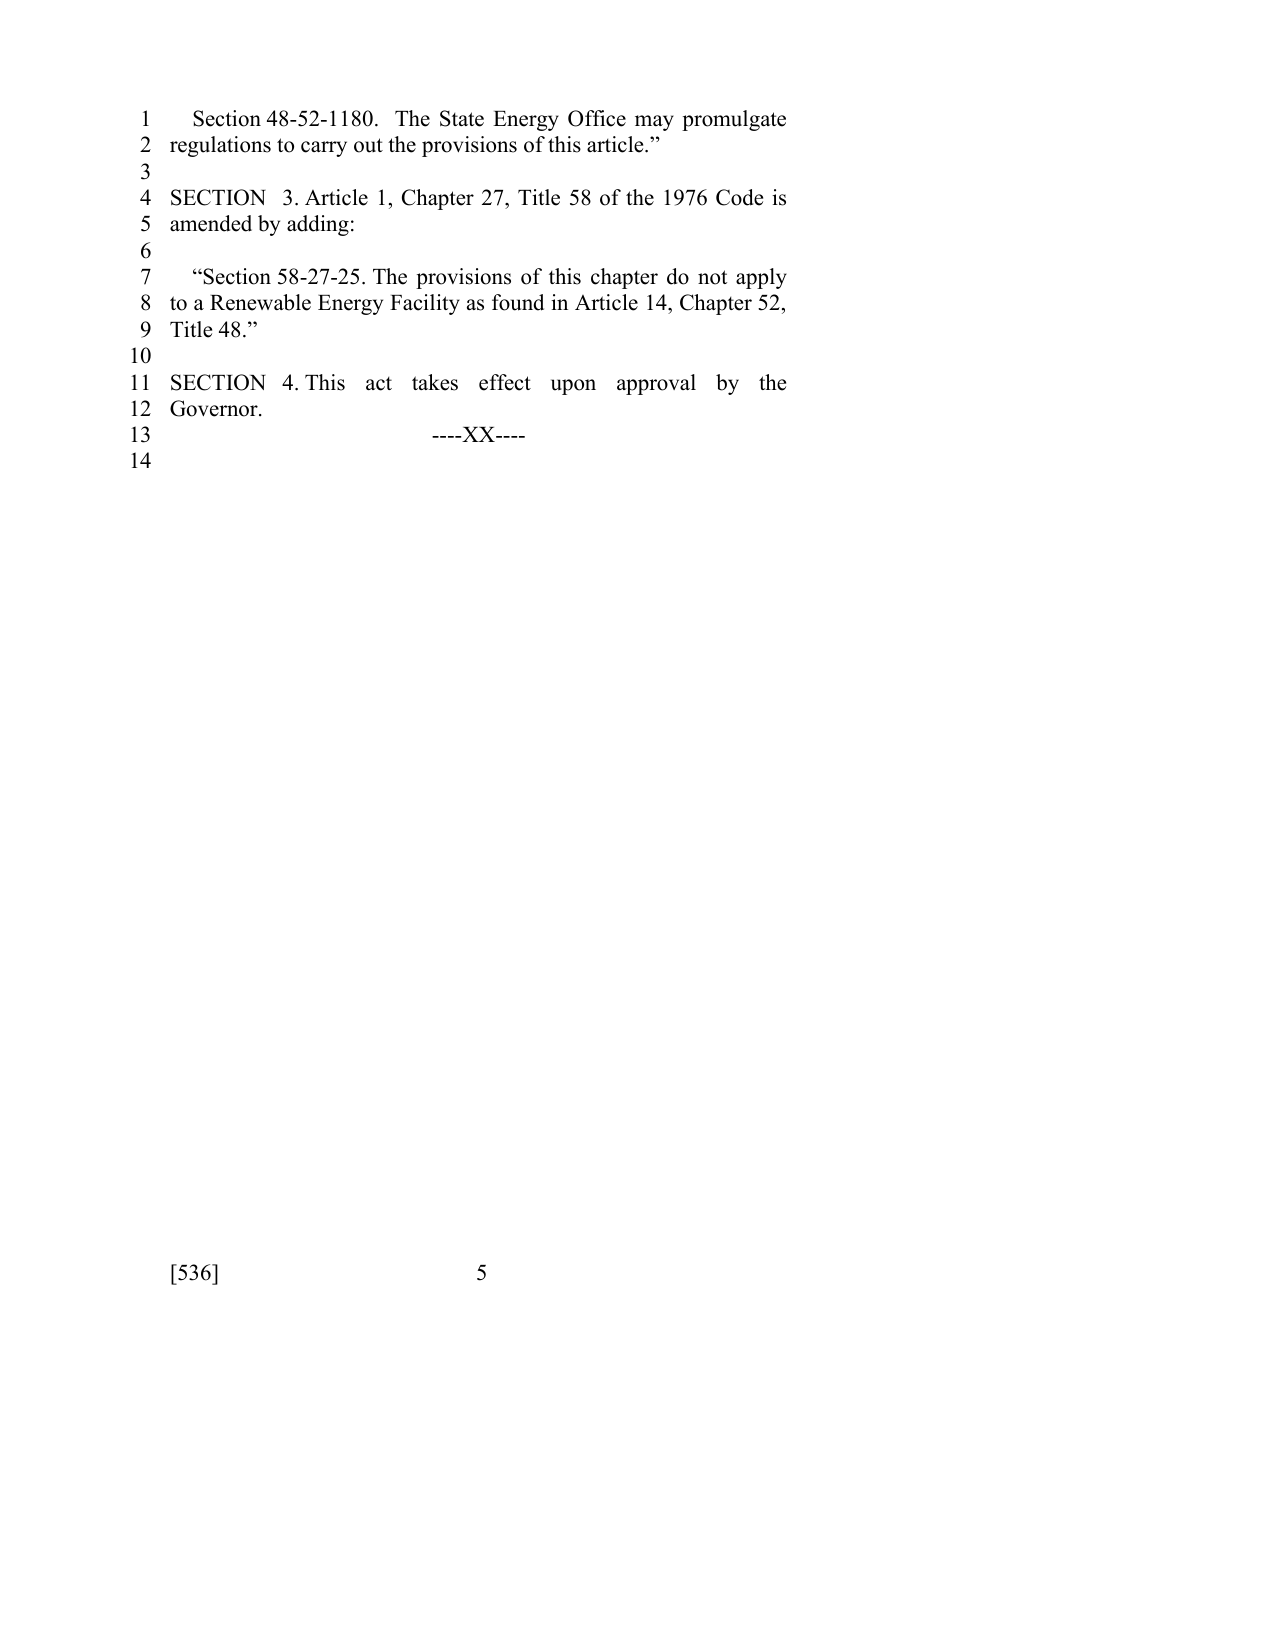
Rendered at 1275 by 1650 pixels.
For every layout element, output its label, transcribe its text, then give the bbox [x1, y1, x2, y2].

text SECTION 4. This act takes effect upon approval by the Governor. [169, 368, 787, 421]
text “Section 58-27-25. The provisions of this chapter do not apply to a Renewable Energy Facility as found in Article 14, Chapter 52, Title 48.” [169, 263, 787, 342]
text Section 48-52-1180. The State Energy Office may promulgate regulations to carry out the provisions of this article.” [169, 105, 787, 158]
text ----XX---- [169, 421, 787, 448]
text SECTION 3. Article 1, Chapter 27, Title 58 of the 1976 Code is amended by adding: [169, 184, 787, 237]
